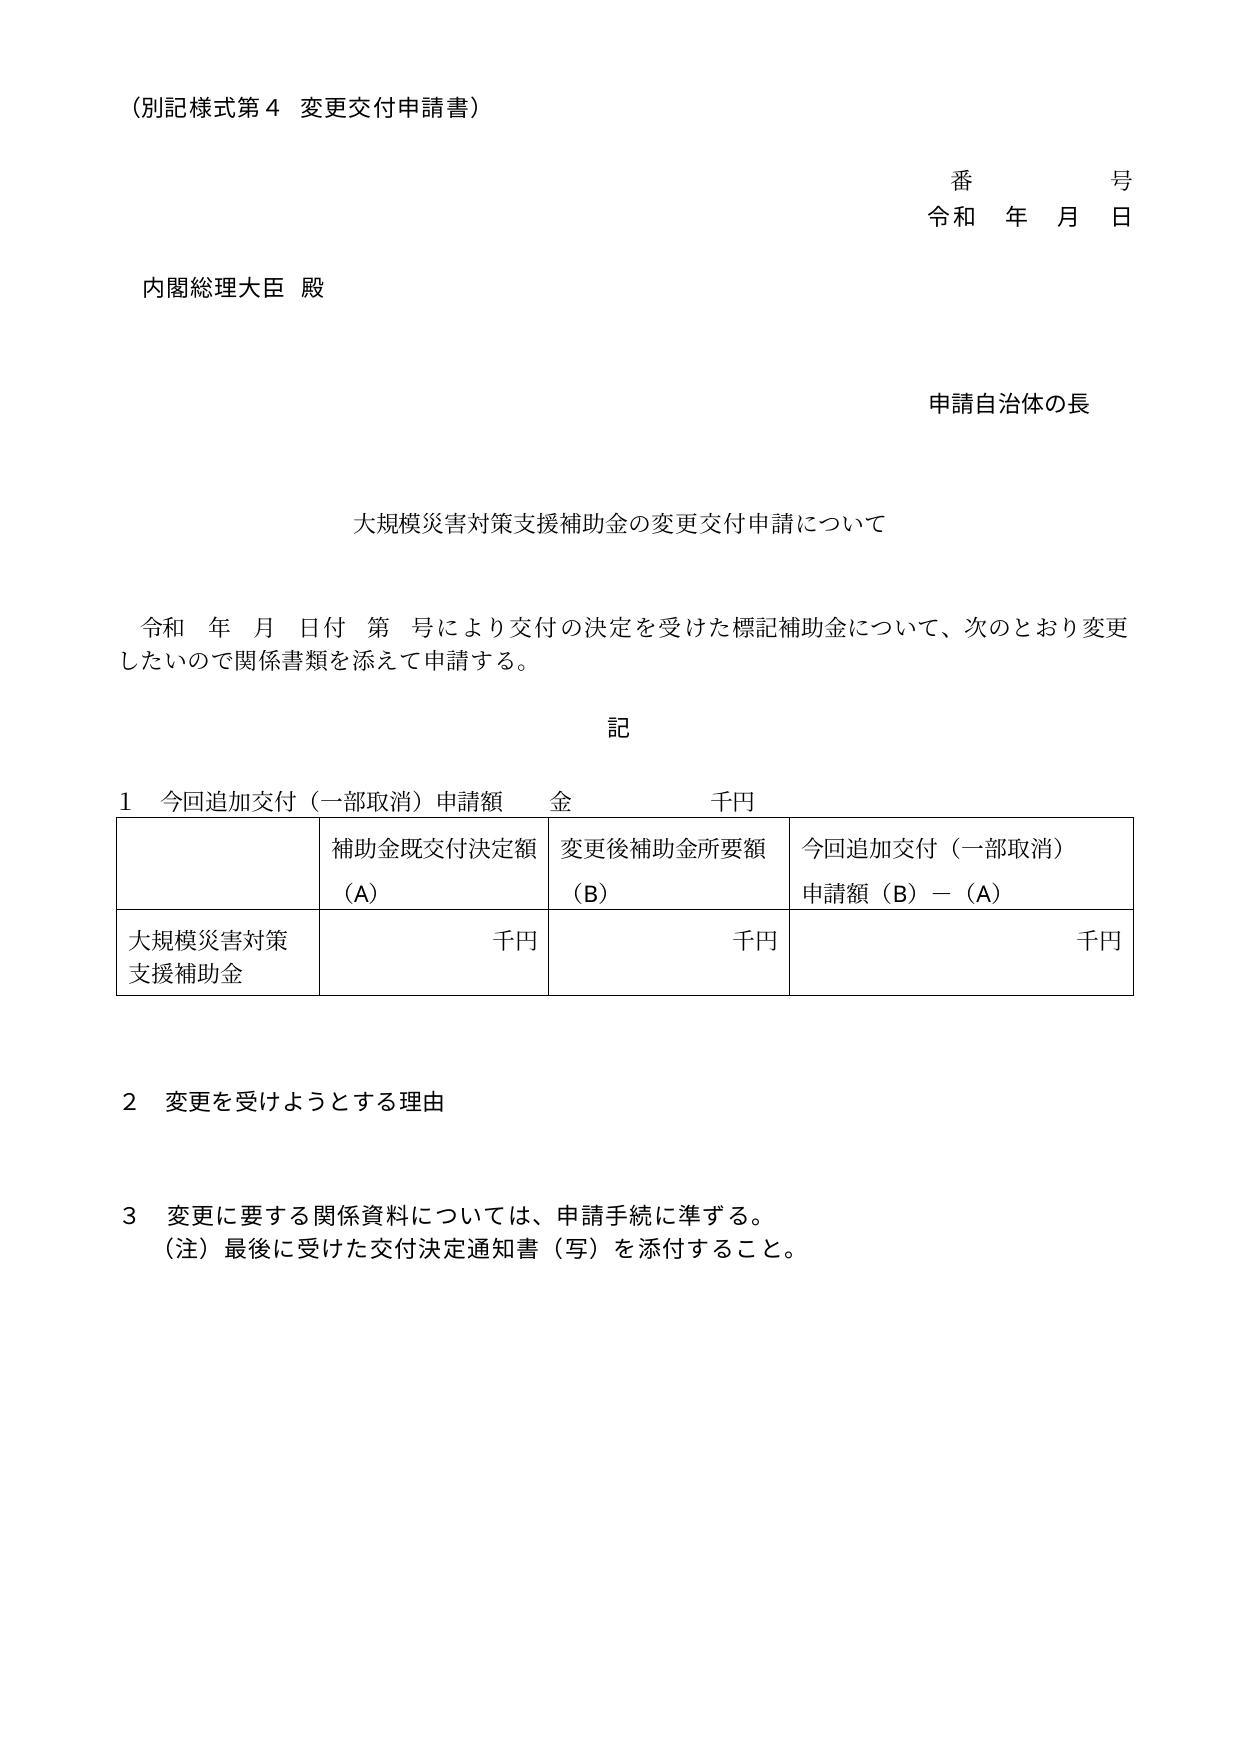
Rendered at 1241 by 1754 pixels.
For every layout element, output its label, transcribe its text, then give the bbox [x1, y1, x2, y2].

text （別記様式第４ 変更交付申請書） [118, 90, 1184, 123]
text ２ 変更を受けようとする理由 [118, 1084, 1184, 1117]
text 令和 年 月 日 [102, 199, 1133, 232]
text （注）最後に受けた交付決定通知書（写）を添付すること。 [102, 1231, 1184, 1264]
table_cell 千円 [549, 910, 789, 995]
text 大規模災害対策支援補助金の変更交付申請について [129, 506, 1111, 539]
table_header 今回追加交付（一部取消） 申請額（B）－（A） [790, 818, 1133, 909]
text 令和 年 月 日付 第 号により交付の決定を受けた標記補助金について、次のとおり変更したいので関係書類を添えて申請する。 [117, 610, 1133, 676]
text 内閣総理大臣 殿 [142, 269, 1184, 303]
table_header 変更後補助金所要額 （B） [549, 818, 789, 909]
table_cell 千円 [790, 910, 1133, 995]
table_header [117, 818, 319, 909]
text ３ 変更に要する関係資料については、申請手続に準ずる。 [118, 1198, 1184, 1231]
table_cell 千円 [320, 910, 548, 995]
text 記 [102, 710, 1137, 743]
text １ 今回追加交付（一部取消）申請額 金 千円 [102, 784, 1184, 817]
table_cell 大規模災害対策支援補助金 [117, 910, 319, 995]
table_header 補助金既交付決定額 （A） [320, 818, 548, 909]
text 番号 [102, 163, 1133, 196]
text 申請自治体の長 [519, 386, 1184, 419]
